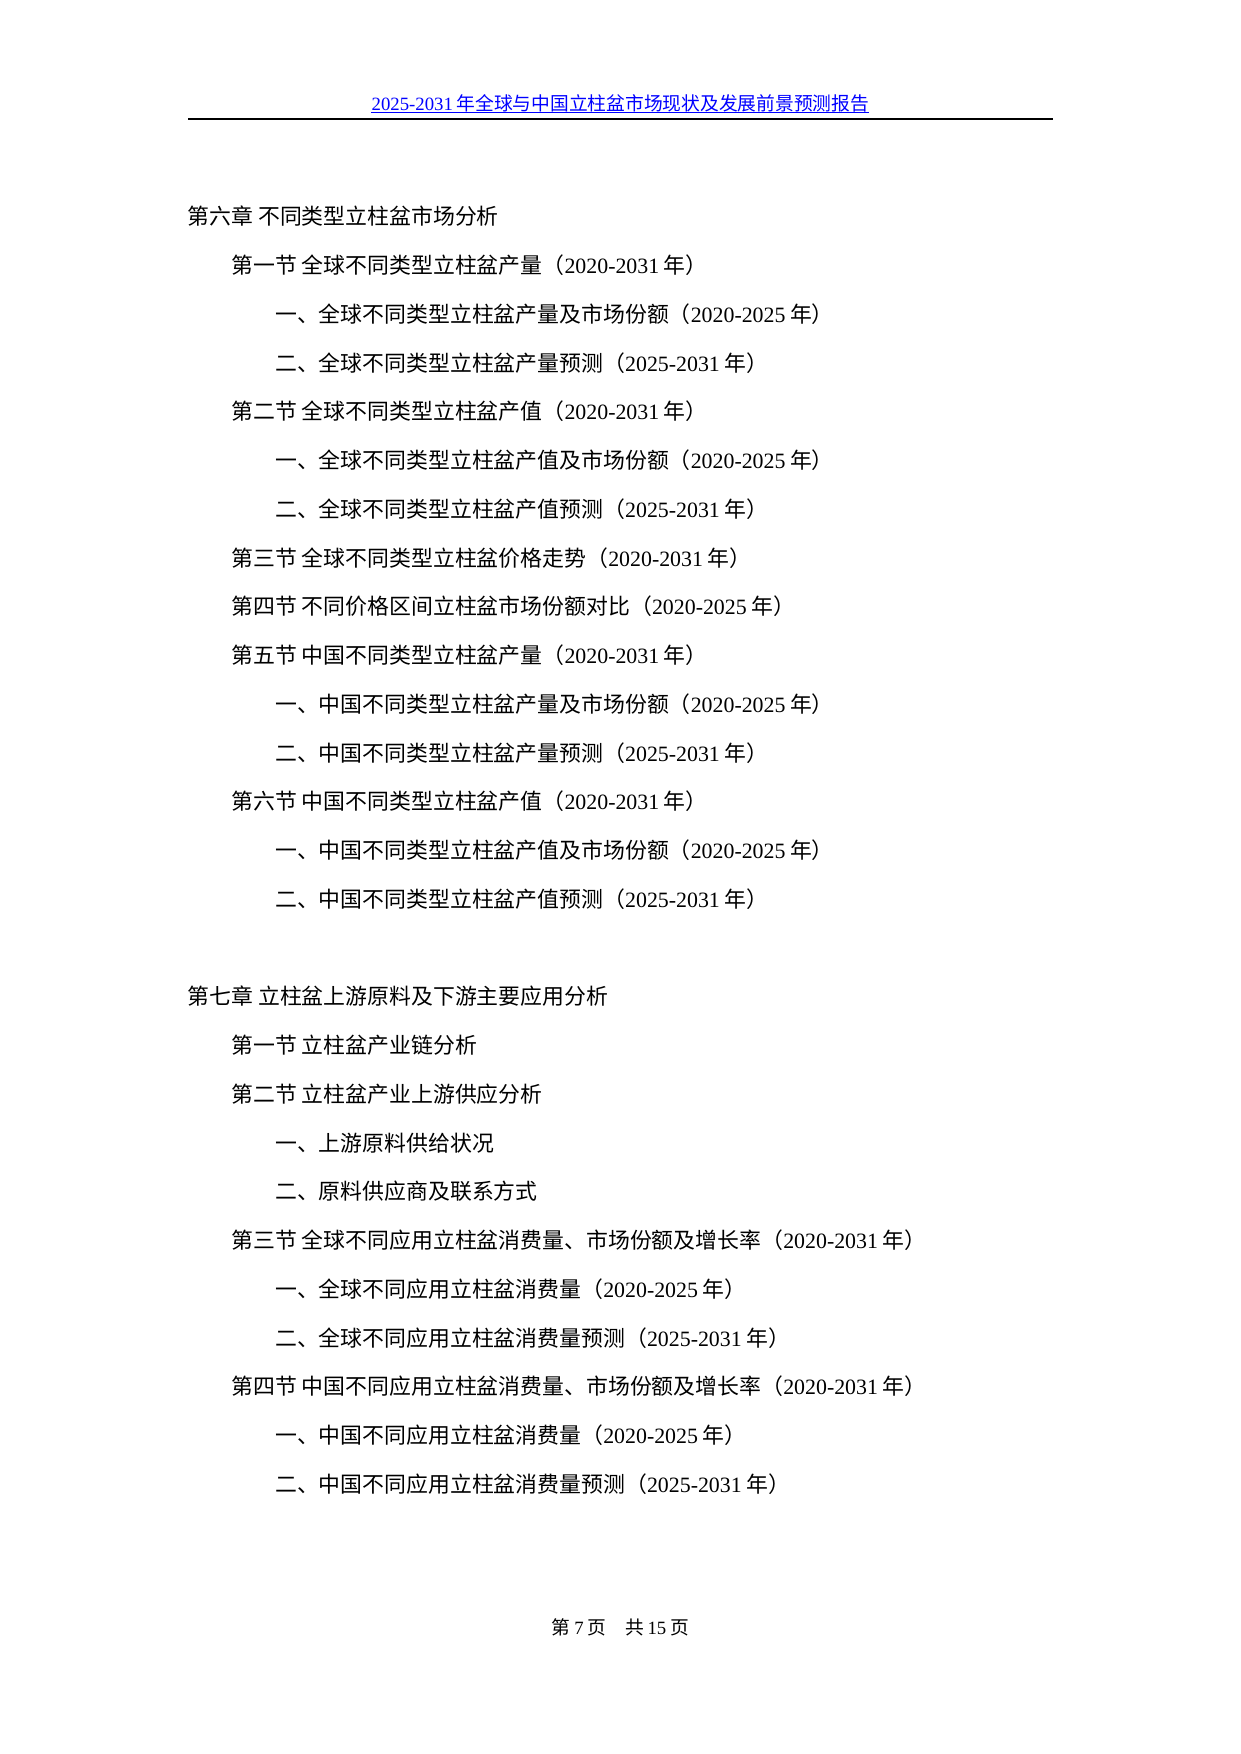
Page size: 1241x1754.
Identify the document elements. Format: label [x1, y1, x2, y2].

text [187, 150, 1053, 1499]
